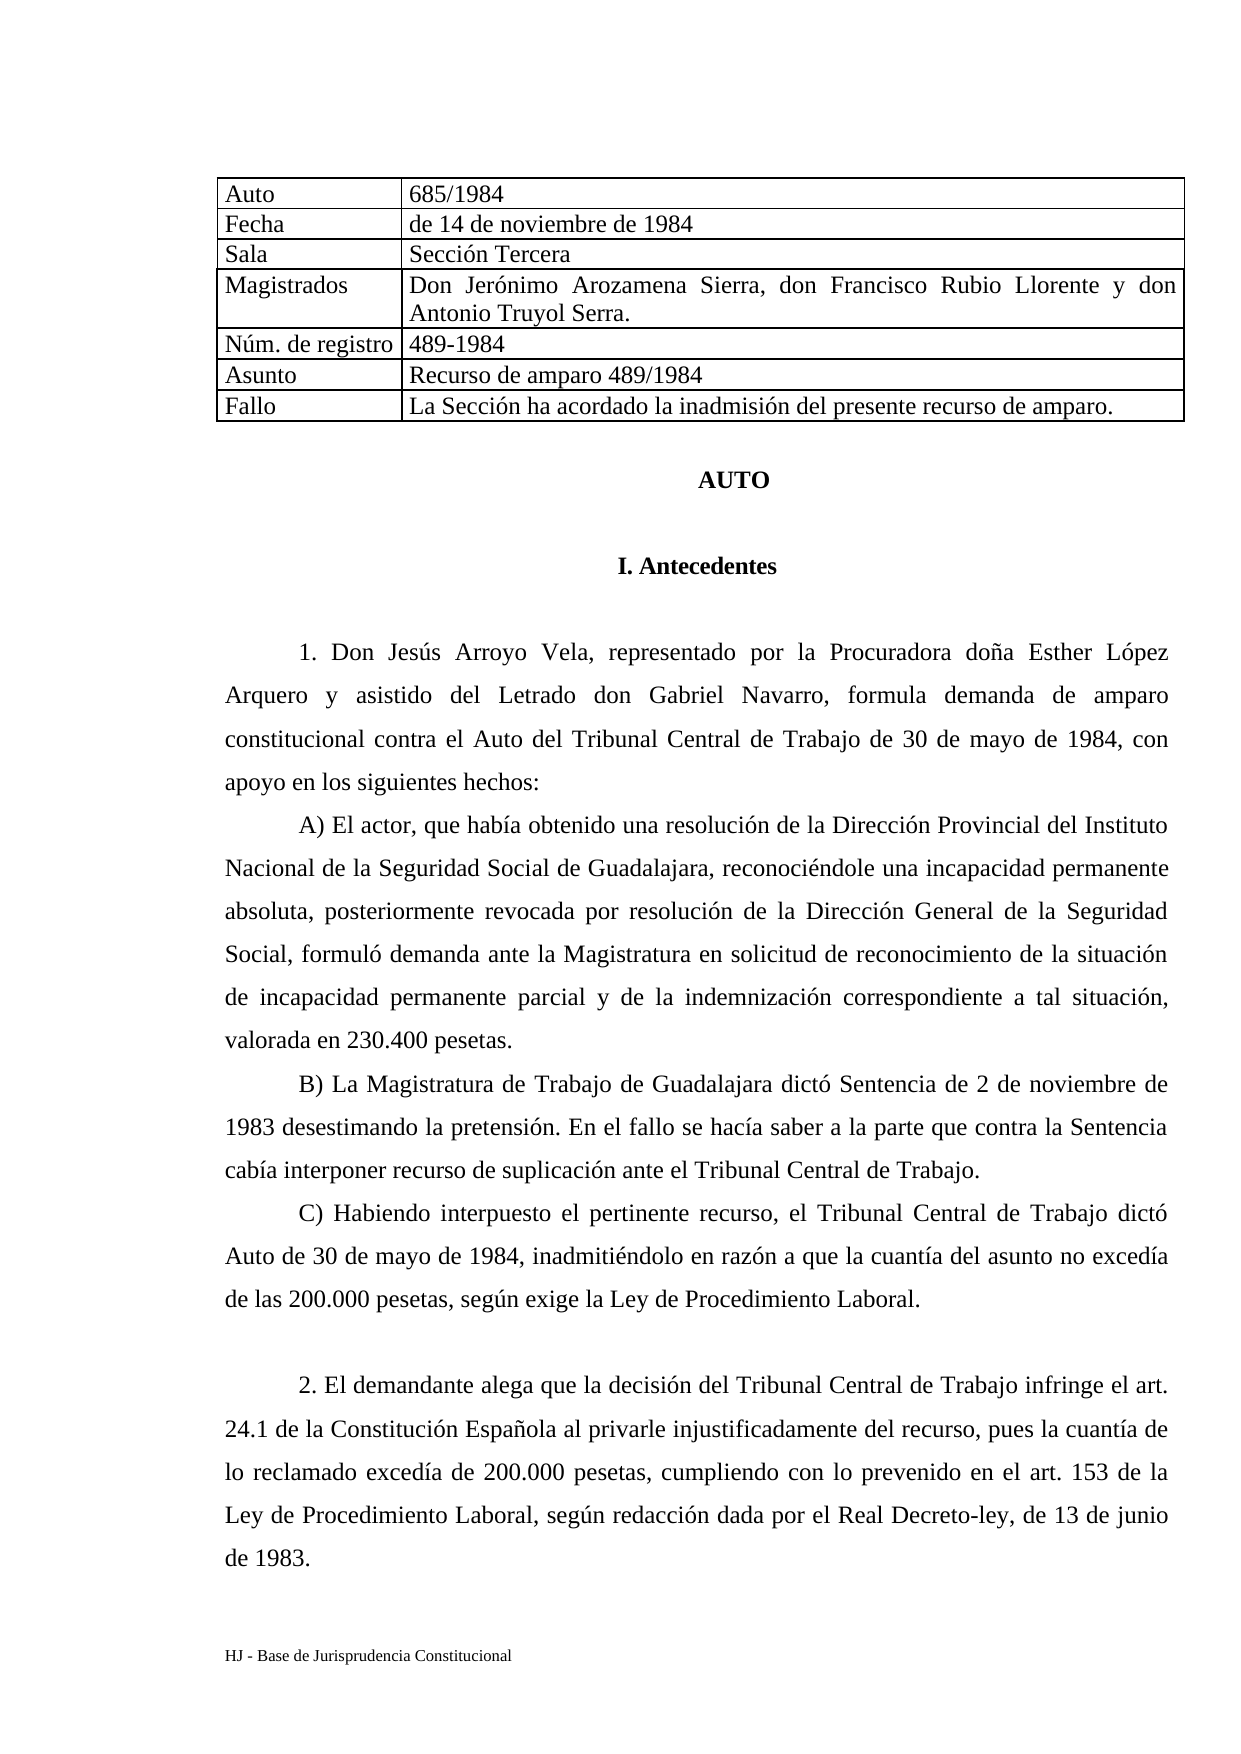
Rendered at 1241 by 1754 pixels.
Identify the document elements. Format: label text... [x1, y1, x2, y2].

table_cell Asunto [218, 360, 401, 389]
table_cell Sala [218, 240, 401, 268]
text C) Habiendo interpuesto el pertinente recurso, el Tribunal Central de Trabajo dictó Auto de 30 de mayo de 1984, inadmitiéndolo en razón a que la cuantía del asunto no excedía de las 200.000 pesetas, según exige la Ley de Procedimiento Laboral. [224, 1198, 1169, 1313]
table_cell de 14 de noviembre de 1984 [402, 209, 1184, 238]
table_cell La Sección ha acordado la inadmisión del presente recurso de amparo. [403, 391, 1183, 420]
table_cell Fallo [218, 391, 401, 420]
table_cell Fecha [218, 209, 401, 238]
text 1. Don Jesús Arroyo Vela, representado por la Procuradora doña Esther López Arquero y asistido del Letrado don Gabriel Navarro, formula demanda de amparo constitucional contra el Auto del Tribunal Central de Trabajo de 30 de mayo de 1984, con apoyo en los siguientes hechos: [224, 637, 1169, 796]
table_cell Sección Tercera [402, 240, 1184, 268]
table_cell 489-1984 [403, 329, 1183, 358]
table_cell Don Jerónimo Arozamena Sierra, don Francisco Rubio Llorente y don Antonio Truyol Serra. [403, 270, 1183, 327]
table_header 685/1984 [402, 179, 1184, 207]
text B) La Magistratura de Trabajo de Guadalajara dictó Sentencia de 2 de noviembre de 1983 desestimando la pretensión. En el fallo se hacía saber a la parte que contra la Sentencia cabía interponer recurso de suplicación ante el Tribunal Central de Trabajo. [224, 1069, 1169, 1184]
text A) El actor, que había obtenido una resolución de la Dirección Provincial del Instituto Nacional de la Seguridad Social de Guadalajara, reconociéndole una incapacidad permanente absoluta, posteriormente revocada por resolución de la Dirección General de la Seguridad Social, formuló demanda ante la Magistratura en solicitud de reconocimiento de la situación de incapacidad permanente parcial y de la indemnización correspondiente a tal situación, valorada en 230.400 pesetas. [224, 810, 1169, 1054]
text 2. El demandante alega que la decisión del Tribunal Central de Trabajo infringe el art. 24.1 de la Constitución Española al privarle injustificadamente del recurso, pues la cuantía de lo reclamado excedía de 200.000 pesetas, cumpliendo con lo prevenido en el art. 153 de la Ley de Procedimiento Laboral, según redacción dada por el Real Decreto-ley, de 13 de junio de 1983. [224, 1371, 1169, 1572]
table_cell Núm. de registro [218, 329, 401, 358]
text I. Antecedentes [224, 551, 1169, 580]
table_header Auto [218, 179, 401, 207]
text AUTO [224, 465, 1169, 494]
table_cell Magistrados [218, 270, 401, 327]
table_cell Recurso de amparo 489/1984 [403, 360, 1183, 389]
